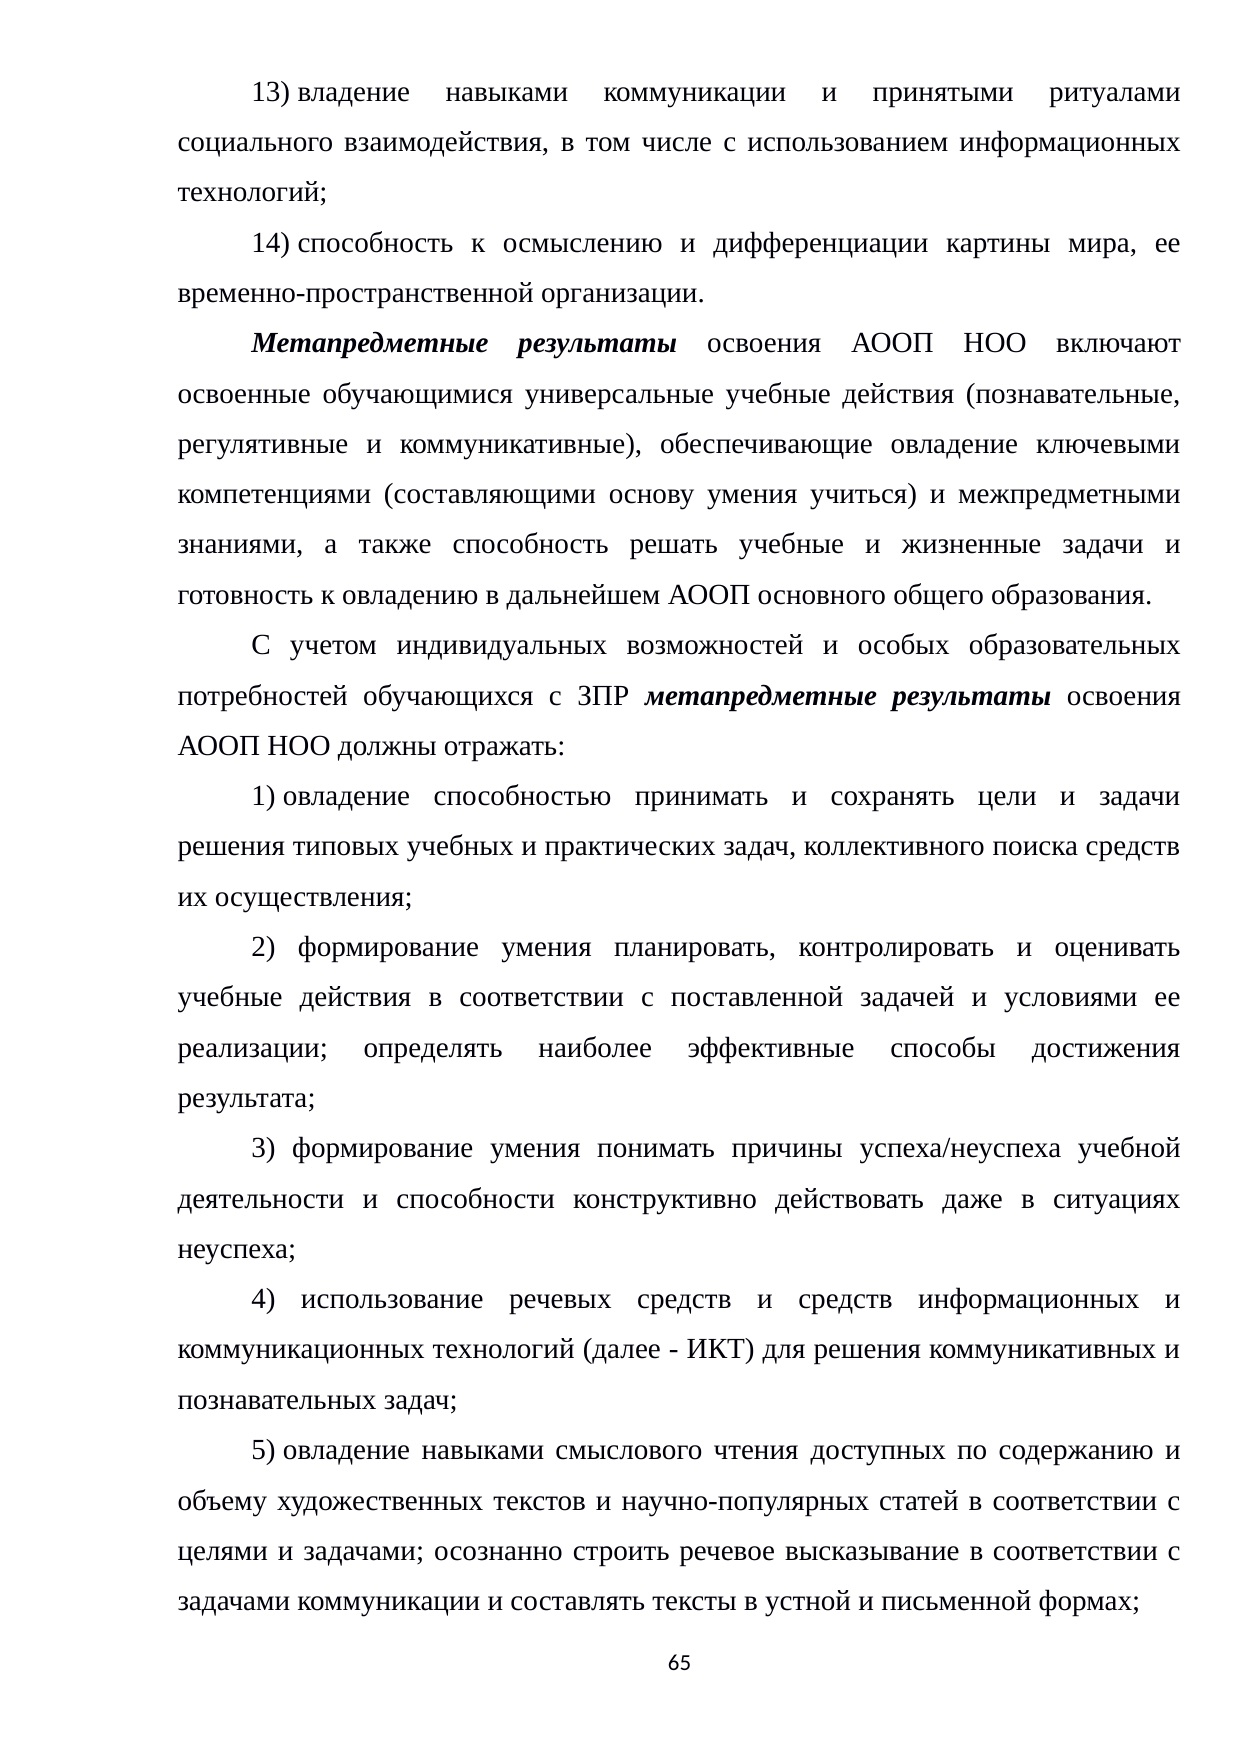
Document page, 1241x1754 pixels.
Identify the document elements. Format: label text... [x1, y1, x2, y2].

text 14) способность к осмыслению и дифференциации картины мира, ее временно-пространственной организации. [177, 225, 1181, 309]
text 1) овладение способностью принимать и сохранять цели и задачи решения типовых учебных и практических задач, коллективного поиска средств их осуществления; [177, 778, 1181, 912]
text 2) формирование умения планировать, контролировать и оценивать учебные действия в соответствии с поставленной задачей и условиями ее реализации; определять наиболее эффективные способы достижения результата; [177, 929, 1181, 1114]
text Метапредметные результаты освоения АООП НОО включают освоенные обучающимися универсальные учебные действия (познавательные, регулятивные и коммуникативные), обеспечивающие овладение ключевыми компетенциями (составляющими основу умения учиться) и межпредметными знаниями, а также способность решать учебные и жизненные задачи и готовность к овладению в дальнейшем АООП основного общего образования. [177, 325, 1181, 611]
text 4) использование речевых средств и средств информационных и коммуникационных технологий (далее - ИКТ) для решения коммуникативных и познавательных задач; [177, 1281, 1181, 1416]
text 3) формирование умения понимать причины успеха/неуспеха учебной деятельности и способности конструктивно действовать даже в ситуациях неуспеха; [177, 1130, 1181, 1264]
text С учетом индивидуальных возможностей и особых образовательных потребностей обучающихся с ЗПР метапредметные результаты освоения АООП НОО должны отражать: [177, 627, 1181, 761]
text 5) овладение навыками смыслового чтения доступных по содержанию и объему художественных текстов и научно-популярных статей в соответствии с целями и задачами; осознанно строить речевое высказывание в соответствии с задачами коммуникации и составлять тексты в устной и письменной формах; [177, 1432, 1181, 1617]
text 13) владение навыками коммуникации и принятыми ритуалами социального взаимодействия, в том числе с использованием информационных технологий; [177, 74, 1181, 208]
